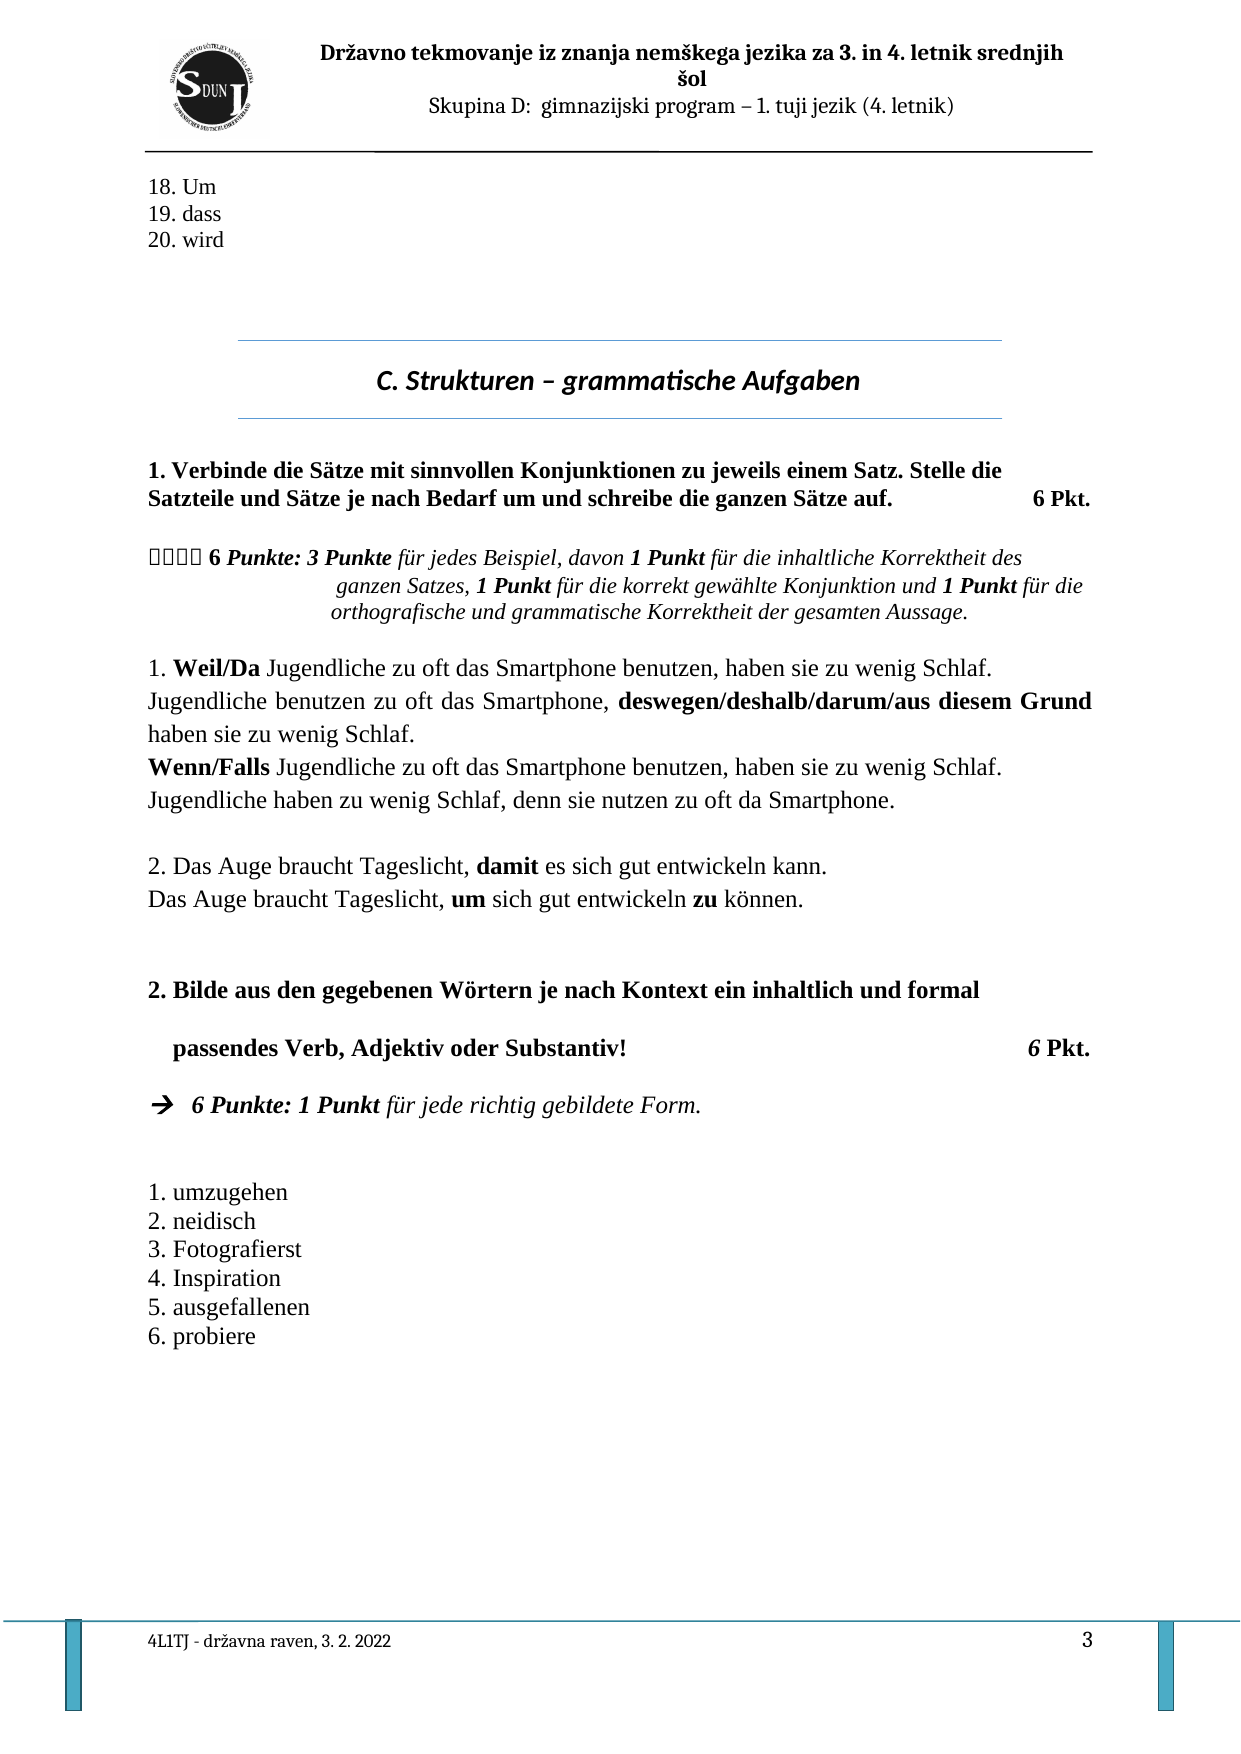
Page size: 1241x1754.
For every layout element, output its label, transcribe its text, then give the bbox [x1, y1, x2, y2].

text passendes Verb, Adjektiv oder Substantiv! 6 Pkt. [148, 1033, 1092, 1090]
text 19. dass [148, 199, 1092, 226]
picture [158, 39, 270, 139]
text  6 Punkte: 3 Punkte für jedes Beispiel, davon 1 Punkt für die inhaltliche Korrektheit des [148, 541, 1092, 572]
text 6. probiere [148, 1321, 1092, 1349]
text 2. Das Auge braucht Tageslicht, damit es sich gut entwickeln kann. [148, 851, 1092, 880]
text C. Strukturen – grammatische Aufgaben [238, 341, 1002, 418]
text 1. umzugehen [148, 1177, 1092, 1206]
text Das Auge braucht Tageslicht, um sich gut entwickeln zu können. [148, 884, 1092, 913]
text 3. Fotografierst [148, 1234, 1092, 1263]
text 1. Verbinde die Sätze mit sinnvollen Konjunktionen zu jeweils einem Satz. Stelle die Satzteile und Sätze je nach Bedarf um und schreibe die ganzen Sätze auf. 6 Pkt. [148, 457, 1092, 512]
text 4. Inspiration [148, 1263, 1092, 1292]
text ganzen Satzes, 1 Punkt für die korrekt gewählte Konjunktion und 1 Punkt für die [148, 572, 1092, 598]
text 6 Punkte: 1 Punkt für jede richtig gebildete Form. [148, 1090, 1092, 1119]
text Wenn/Falls Jugendliche zu oft das Smartphone benutzen, haben sie zu wenig Schlaf. [148, 752, 1092, 781]
text 20. wird [148, 226, 1092, 252]
text Jugendliche benutzen zu oft das Smartphone, deswegen/deshalb/darum/aus diesem Grund haben sie zu wenig Schlaf. [148, 686, 1092, 748]
text 1. Weil/Da Jugendliche zu oft das Smartphone benutzen, haben sie zu wenig Schlaf. [148, 653, 1092, 682]
text orthografische und grammatische Korrektheit der gesamten Aussage. [148, 598, 1092, 624]
text Jugendliche haben zu wenig Schlaf, denn sie nutzen zu oft da Smartphone. [148, 785, 1092, 814]
text 2. Bilde aus den gegebenen Wörtern je nach Kontext ein inhaltlich und formal [148, 975, 1092, 1004]
text 5. ausgefallenen [148, 1292, 1092, 1321]
text 2. neidisch [148, 1206, 1092, 1234]
text 18. Um [148, 173, 1092, 199]
